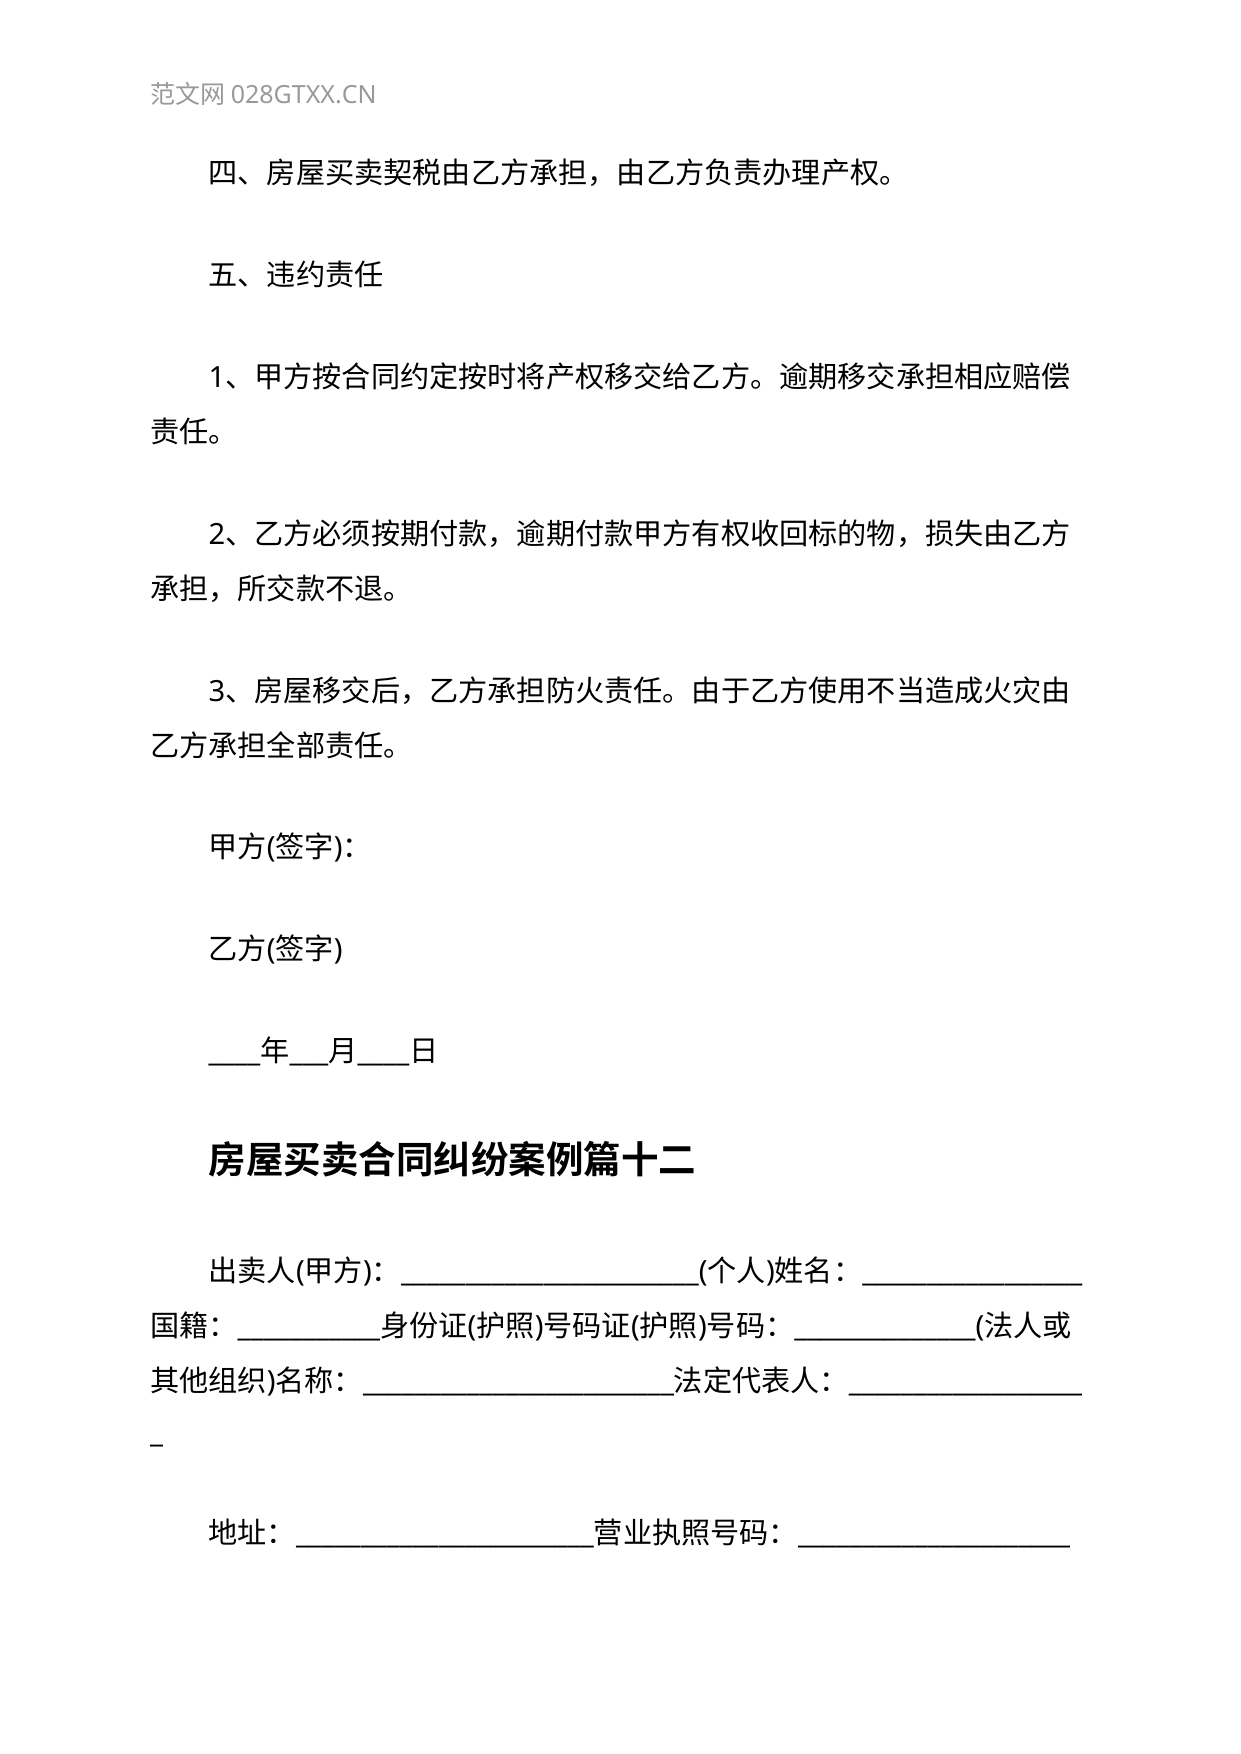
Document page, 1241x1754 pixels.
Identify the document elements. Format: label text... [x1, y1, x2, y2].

text 甲方(签字)： [150, 824, 1090, 866]
text 3、房屋移交后，乙方承担防火责任。由于乙方使用不当造成火灾由乙方承担全部责任。 [150, 667, 1090, 764]
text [150, 1510, 1090, 1552]
text 2、乙方必须按期付款，逾期付款甲方有权收回标的物，损失由乙方承担，所交款不退。 [150, 510, 1090, 608]
text 1、甲方按合同约定按时将产权移交给乙方。逾期移交承担相应赔偿责任。 [150, 353, 1090, 451]
text ____年___月____日 [150, 1028, 1090, 1070]
text 四、房屋买卖契税由乙方承担，由乙方负责办理产权。 [150, 150, 1090, 192]
text 房屋买卖合同纠纷案例篇十二 [150, 1130, 1090, 1184]
text 出卖人(甲方)：_______________________(个人)姓名：_________________国籍：___________身份证(护照)号码证(护照)号码：______________(法人或其他组织)名称：________________________法定代表人：___________________ [150, 1247, 1090, 1451]
text 乙方(签字) [150, 926, 1090, 968]
text 五、违约责任 [150, 252, 1090, 294]
